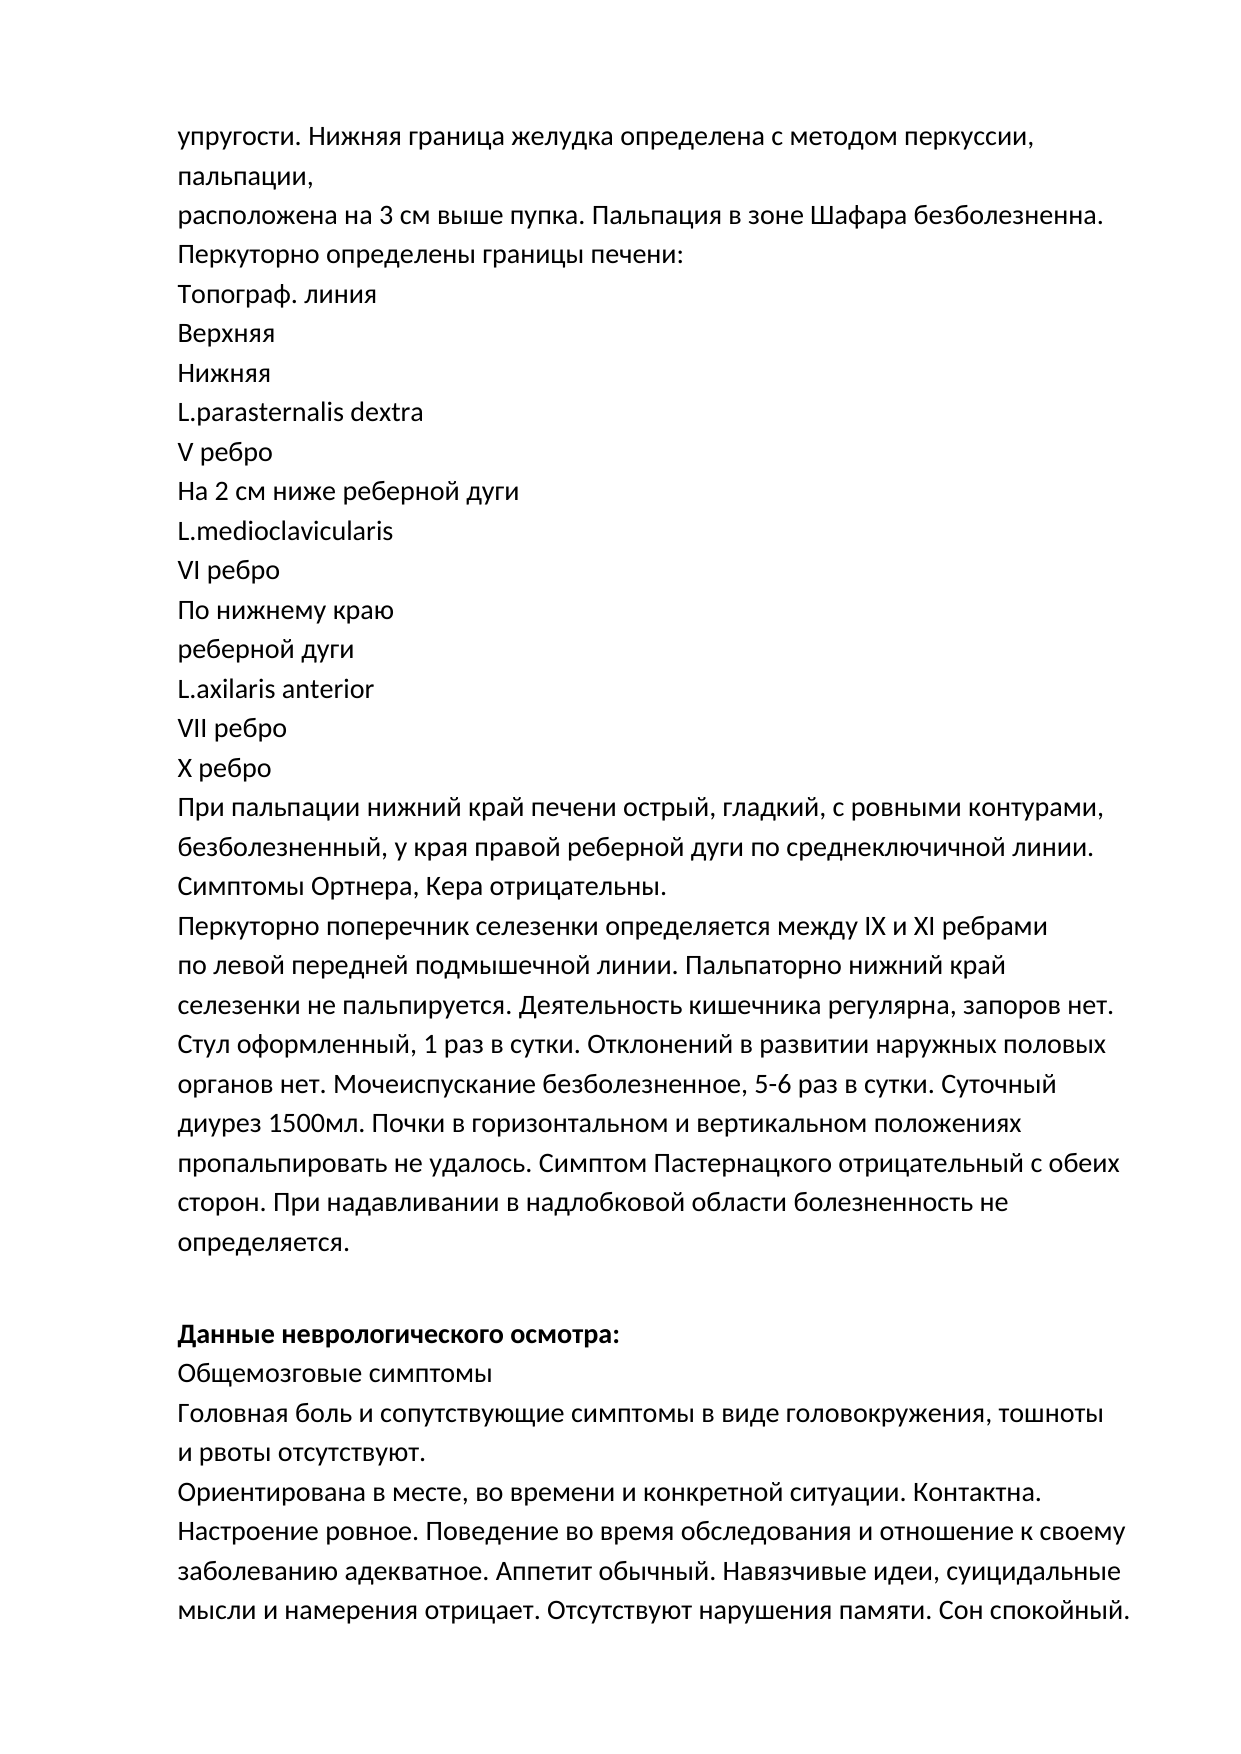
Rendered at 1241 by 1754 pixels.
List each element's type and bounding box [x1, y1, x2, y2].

text [177, 1316, 1152, 1627]
text [177, 118, 1152, 1291]
